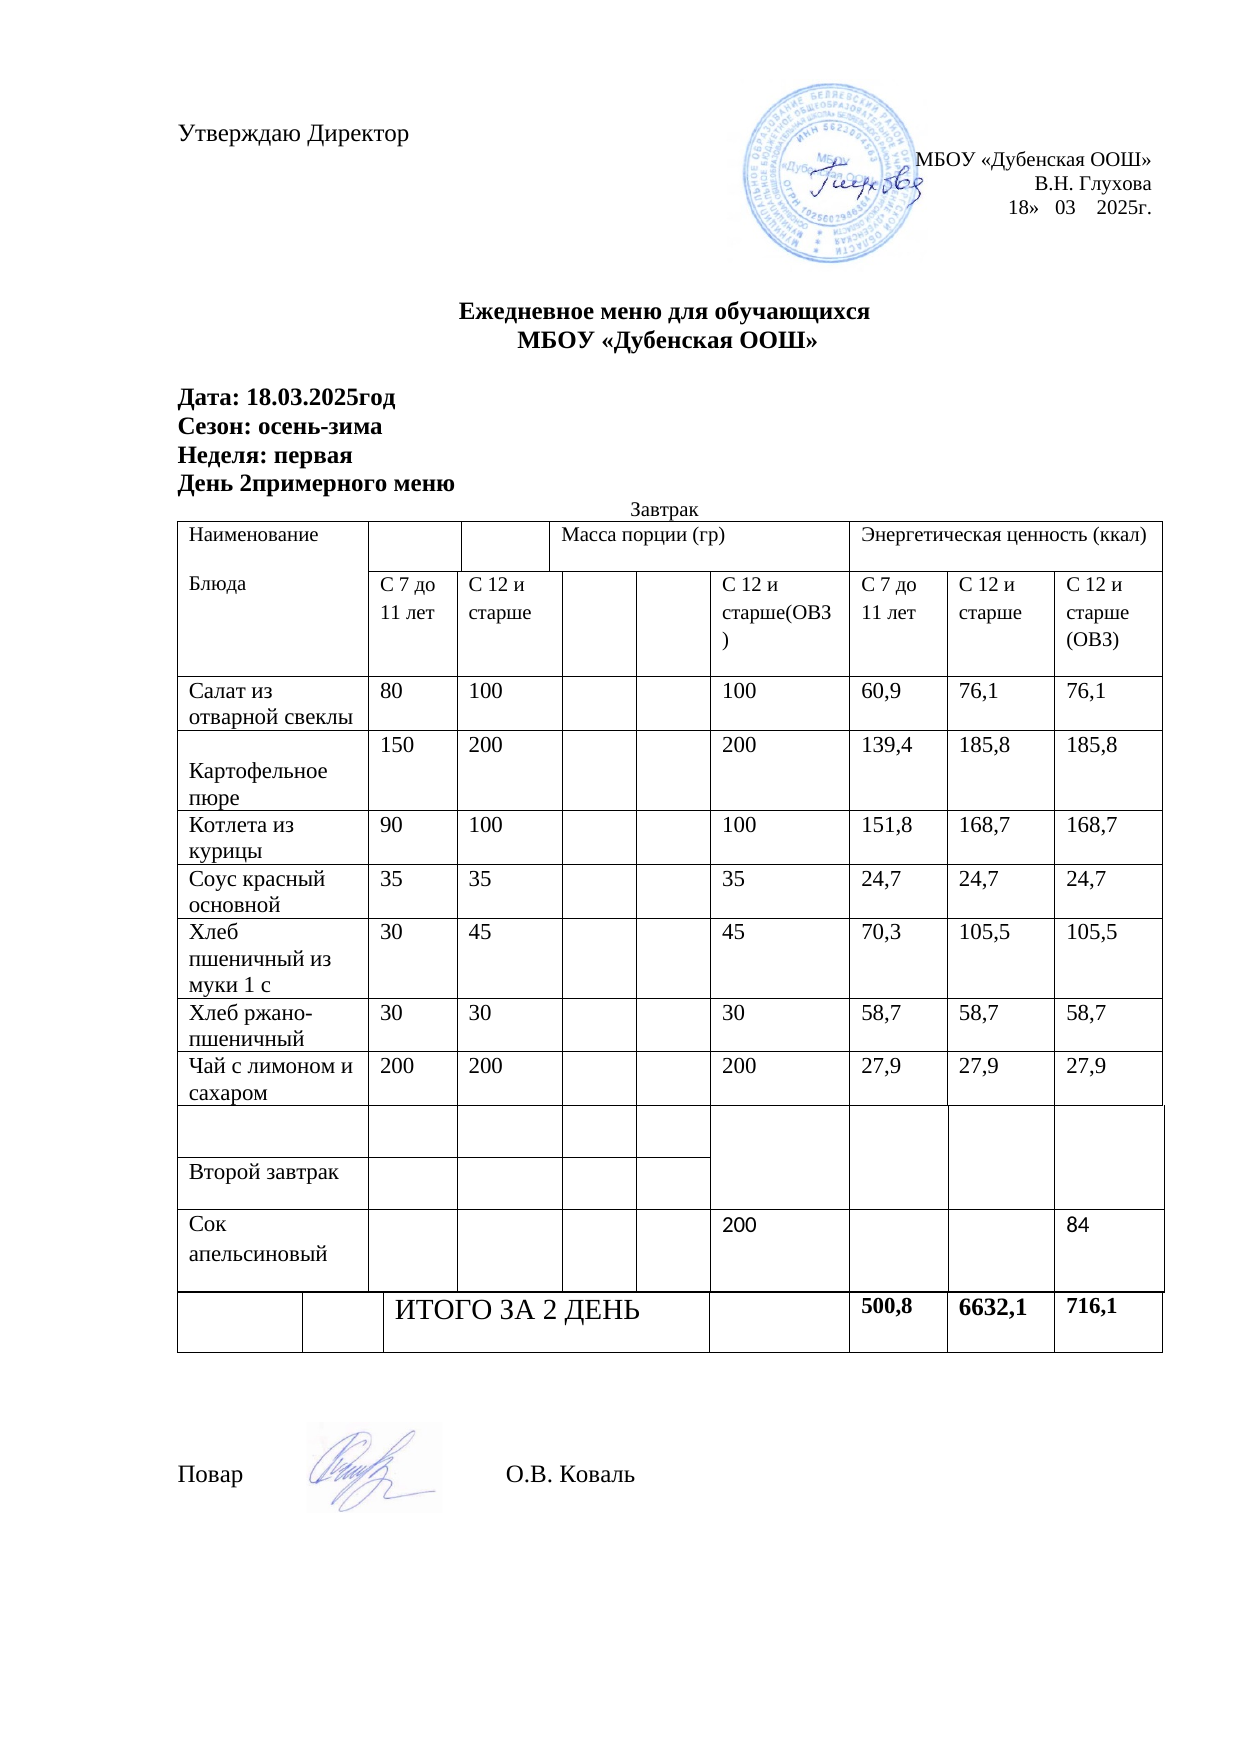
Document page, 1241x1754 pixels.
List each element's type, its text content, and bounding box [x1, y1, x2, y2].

text Дата: 18.03.2025год [0, 382, 1152, 411]
table_cell [949, 1106, 1054, 1157]
table_cell [458, 1158, 562, 1209]
table_cell Сок апельсиновый [178, 1210, 368, 1291]
table_cell [850, 1210, 948, 1291]
table_cell 80 [369, 677, 457, 730]
table_cell 200 [711, 1210, 849, 1291]
text Завтрак [0, 497, 1152, 521]
table_cell 45 [458, 919, 562, 997]
text Неделя: первая [0, 440, 1152, 468]
table_cell [637, 1210, 710, 1291]
table_cell [637, 865, 710, 917]
table_cell [850, 1106, 948, 1157]
table_cell 100 [711, 811, 849, 864]
table_cell 100 [711, 677, 849, 730]
table_header Наименование Блюда [178, 522, 368, 676]
picture [726, 79, 929, 118]
table_cell [949, 1210, 1054, 1291]
table_cell Второй завтрак [178, 1158, 368, 1209]
table_cell [303, 1293, 383, 1352]
picture [726, 219, 929, 272]
table_cell Салат из отварной свеклы [178, 677, 368, 730]
table_cell 27,9 [850, 1052, 947, 1105]
table_cell 24,7 [850, 865, 947, 917]
table_cell 58,7 [1055, 999, 1162, 1051]
table_cell Котлета из курицы [178, 811, 368, 864]
table_cell 168,7 [948, 811, 1054, 864]
table_cell [458, 1106, 562, 1157]
table_cell [1055, 1105, 1164, 1157]
table_cell [563, 1052, 636, 1105]
table_cell [458, 1210, 562, 1291]
table_cell С 7 до 11 лет [369, 572, 457, 676]
table_cell Чай с лимоном и сахаром [178, 1052, 368, 1105]
table_cell 60,9 [850, 677, 947, 730]
table_cell 84 [1055, 1210, 1164, 1291]
table_cell [369, 1106, 457, 1157]
table_cell [178, 1293, 302, 1352]
table_cell 76,1 [948, 677, 1054, 730]
text В.Н. Глухова [177, 171, 1152, 195]
table_cell 30 [369, 919, 457, 997]
text День 2примерного меню [0, 468, 1152, 497]
table_cell 150 [369, 731, 457, 810]
table_cell 58,7 [850, 999, 947, 1051]
table_cell 105,5 [948, 919, 1054, 997]
table_cell [563, 1106, 636, 1157]
table_cell [711, 1106, 849, 1157]
table_cell [710, 1293, 849, 1352]
text 18» 03 2025г. [177, 195, 1152, 219]
table_cell ИТОГО ЗА 2 ДЕНЬ [384, 1293, 709, 1352]
table_cell [949, 1157, 1054, 1209]
table_cell [637, 1052, 710, 1105]
table_cell 200 [711, 1052, 849, 1105]
table_cell 139,4 [850, 731, 947, 810]
table_cell [563, 677, 636, 730]
table_header Масса порции (гр) [550, 522, 849, 571]
table_cell 200 [458, 1052, 562, 1105]
table_cell 35 [711, 865, 849, 917]
table_header Энергетическая ценность (ккал) [850, 522, 1162, 571]
text МБОУ «Дубенская ООШ» [177, 147, 1152, 171]
table_header [462, 522, 549, 571]
table_cell 151,8 [850, 811, 947, 864]
table_cell [563, 999, 636, 1051]
table_cell С 12 и старше [948, 572, 1054, 676]
table_cell 100 [458, 811, 562, 864]
text Утверждаю Директор [177, 118, 1152, 147]
table_cell 185,8 [1055, 731, 1162, 810]
table_cell 35 [369, 865, 457, 917]
table_cell 58,7 [948, 999, 1054, 1051]
table_cell 24,7 [948, 865, 1054, 917]
table_cell [178, 1106, 368, 1157]
table_cell [637, 999, 710, 1051]
table_cell [711, 1157, 849, 1209]
table_cell 200 [369, 1052, 457, 1105]
table_cell [637, 677, 710, 730]
table_cell [563, 919, 636, 997]
table_cell [563, 1158, 636, 1209]
table_cell [637, 572, 710, 676]
table_cell 76,1 [1055, 677, 1162, 730]
table_cell [563, 811, 636, 864]
table_cell Соус красный основной [178, 865, 368, 917]
table_header [369, 522, 461, 571]
table_cell [1055, 1157, 1164, 1209]
table_cell 500,8 [850, 1293, 947, 1352]
table_cell 90 [369, 811, 457, 864]
text Ежедневное меню для обучающихся [0, 296, 1152, 325]
table_cell [637, 731, 710, 810]
table_cell [563, 731, 636, 810]
table_cell 24,7 [1055, 865, 1162, 917]
table_cell 168,7 [1055, 811, 1162, 864]
picture [306, 1422, 443, 1459]
table_cell Хлеб ржано-пшеничный [178, 999, 368, 1051]
table_cell [637, 811, 710, 864]
table_cell [637, 1106, 710, 1157]
table_cell [637, 1158, 710, 1209]
table_cell 27,9 [948, 1052, 1054, 1105]
table_cell 35 [458, 865, 562, 917]
text МБОУ «Дубенская ООШ» [0, 325, 1152, 353]
picture [306, 1488, 443, 1513]
table_cell 30 [711, 999, 849, 1051]
table_cell 70,3 [850, 919, 947, 997]
table_cell [637, 919, 710, 997]
table_cell С 12 и старше [458, 572, 562, 676]
table_cell 200 [458, 731, 562, 810]
table_cell 45 [711, 919, 849, 997]
table_cell [369, 1158, 457, 1209]
text Повар О.В. Коваль [177, 1459, 1152, 1488]
table_cell 30 [369, 999, 457, 1051]
table_cell 27,9 [1055, 1052, 1162, 1105]
table_cell [563, 865, 636, 917]
table_cell [563, 1210, 636, 1291]
text Сезон: осень-зима [0, 411, 1152, 440]
table_cell 185,8 [948, 731, 1054, 810]
table_cell 200 [711, 731, 849, 810]
table_cell С 12 и старше(ОВЗ) [711, 572, 849, 676]
table_cell 105,5 [1055, 919, 1162, 997]
table_cell 716,1 [1055, 1293, 1162, 1352]
table_cell С 7 до 11 лет [850, 572, 947, 676]
table_cell Хлеб пшеничный из муки 1 с [178, 919, 368, 997]
table_cell 100 [458, 677, 562, 730]
table_cell [369, 1210, 457, 1291]
table_cell 6632,1 [948, 1293, 1054, 1352]
table_cell [563, 572, 636, 676]
table_cell [850, 1157, 948, 1209]
table_cell С 12 и старше (ОВЗ) [1055, 572, 1162, 676]
table_cell 30 [458, 999, 562, 1051]
table_cell Картофельное пюре [178, 731, 368, 810]
